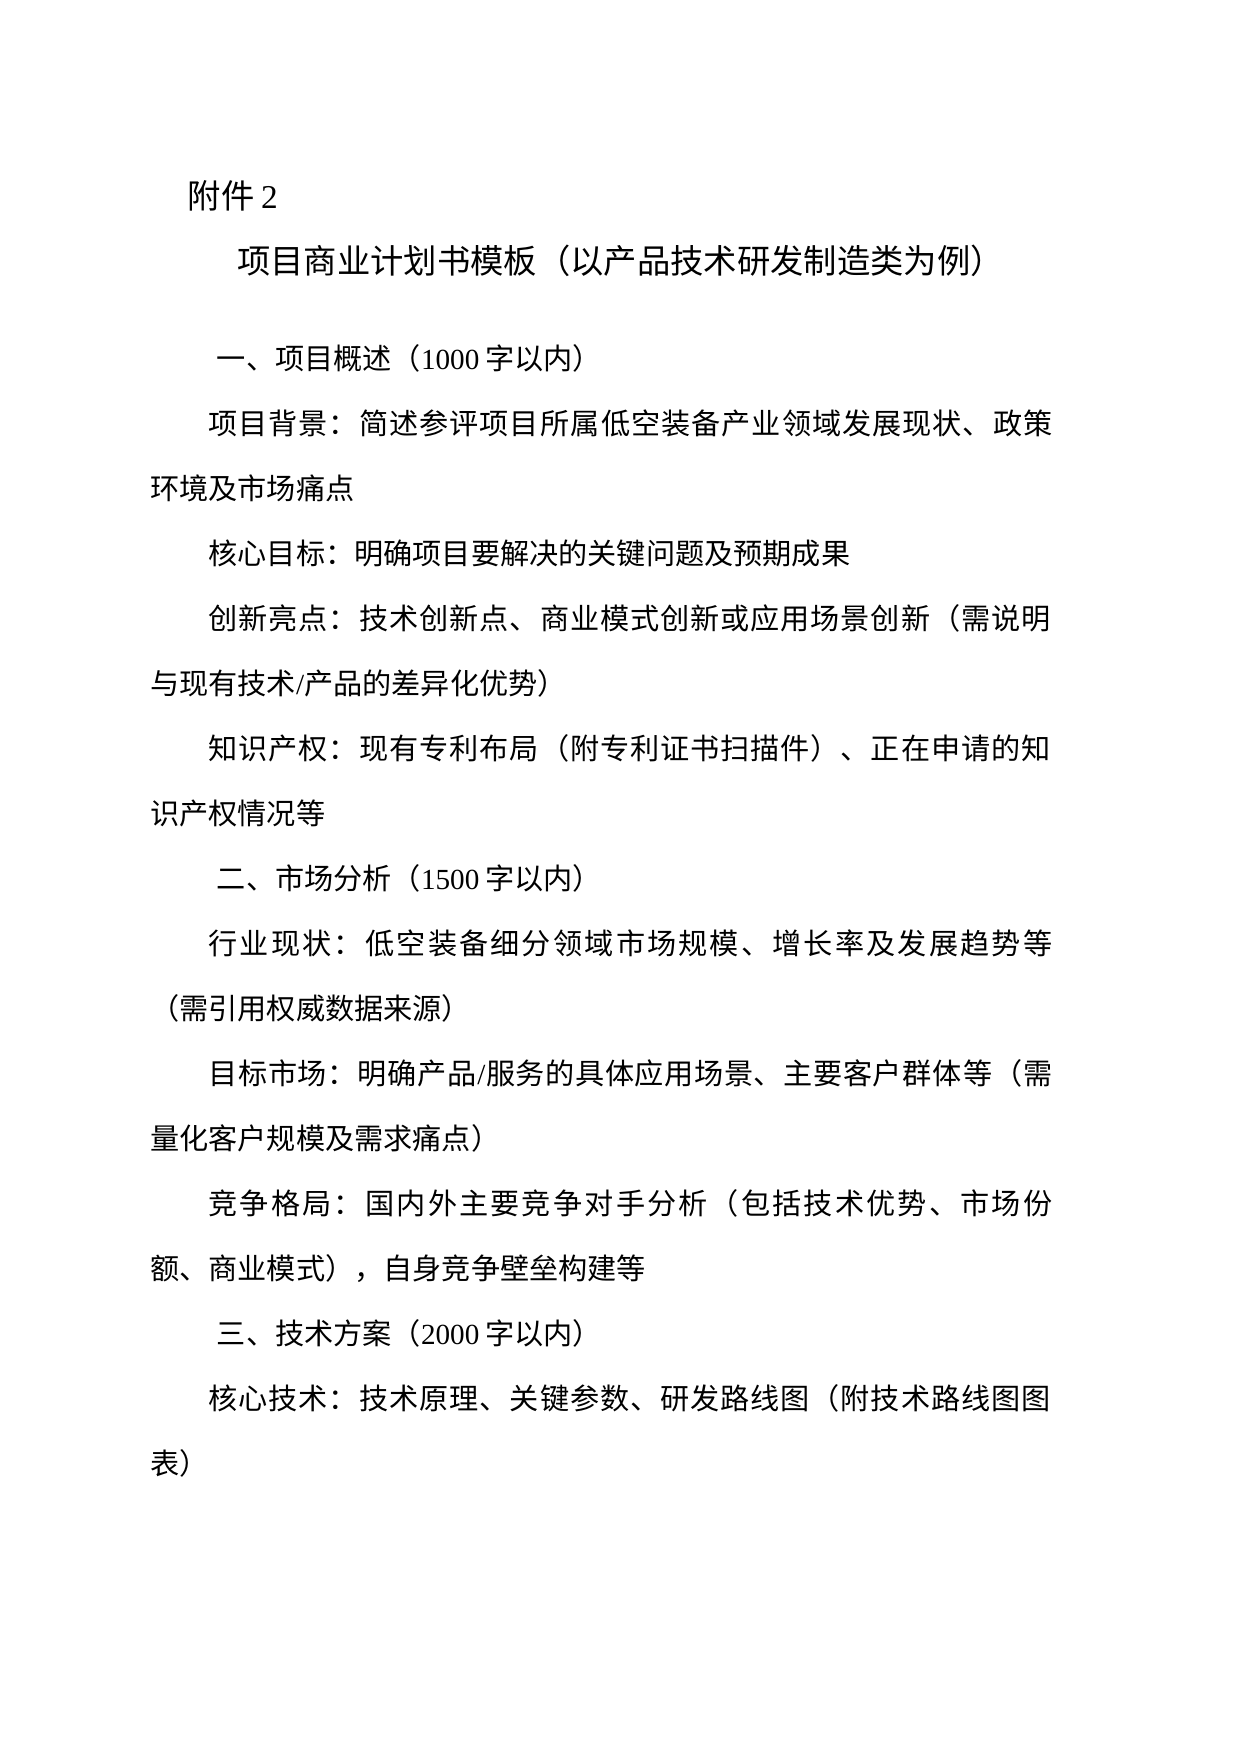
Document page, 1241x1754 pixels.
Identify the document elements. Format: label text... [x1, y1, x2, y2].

list 项目背景：简述参评项目所属低空装备产业领域发展现状、政策环境及市场痛点 [150, 389, 1053, 519]
subtitle 三、技术方案（2000字以内） [187, 1299, 1053, 1364]
list 行业现状：低空装备细分领域市场规模、增长率及发展趋势等（需引用权威数据来源） [150, 909, 1053, 1039]
list 核心目标：明确项目要解决的关键问题及预期成果 [150, 519, 1053, 584]
list 目标市场：明确产品/服务的具体应用场景、主要客户群体等（需量化客户规模及需求痛点） [150, 1039, 1053, 1169]
subtitle 项目商业计划书模板（以产品技术研发制造类为例） [187, 227, 1053, 292]
list 核心技术：技术原理、关键参数、研发路线图（附技术路线图图表） [150, 1364, 1053, 1494]
text 附件2 [187, 162, 1053, 227]
list 竞争格局：国内外主要竞争对手分析（包括技术优势、市场份额、商业模式），自身竞争壁垒构建等 [150, 1169, 1053, 1299]
subtitle 二、市场分析（1500字以内） [187, 844, 1053, 909]
subtitle 一、项目概述（1000字以内） [187, 324, 1053, 389]
list 知识产权：现有专利布局（附专利证书扫描件）、正在申请的知识产权情况等 [150, 714, 1053, 844]
list 创新亮点：技术创新点、商业模式创新或应用场景创新（需说明与现有技术/产品的差异化优势） [150, 584, 1053, 714]
